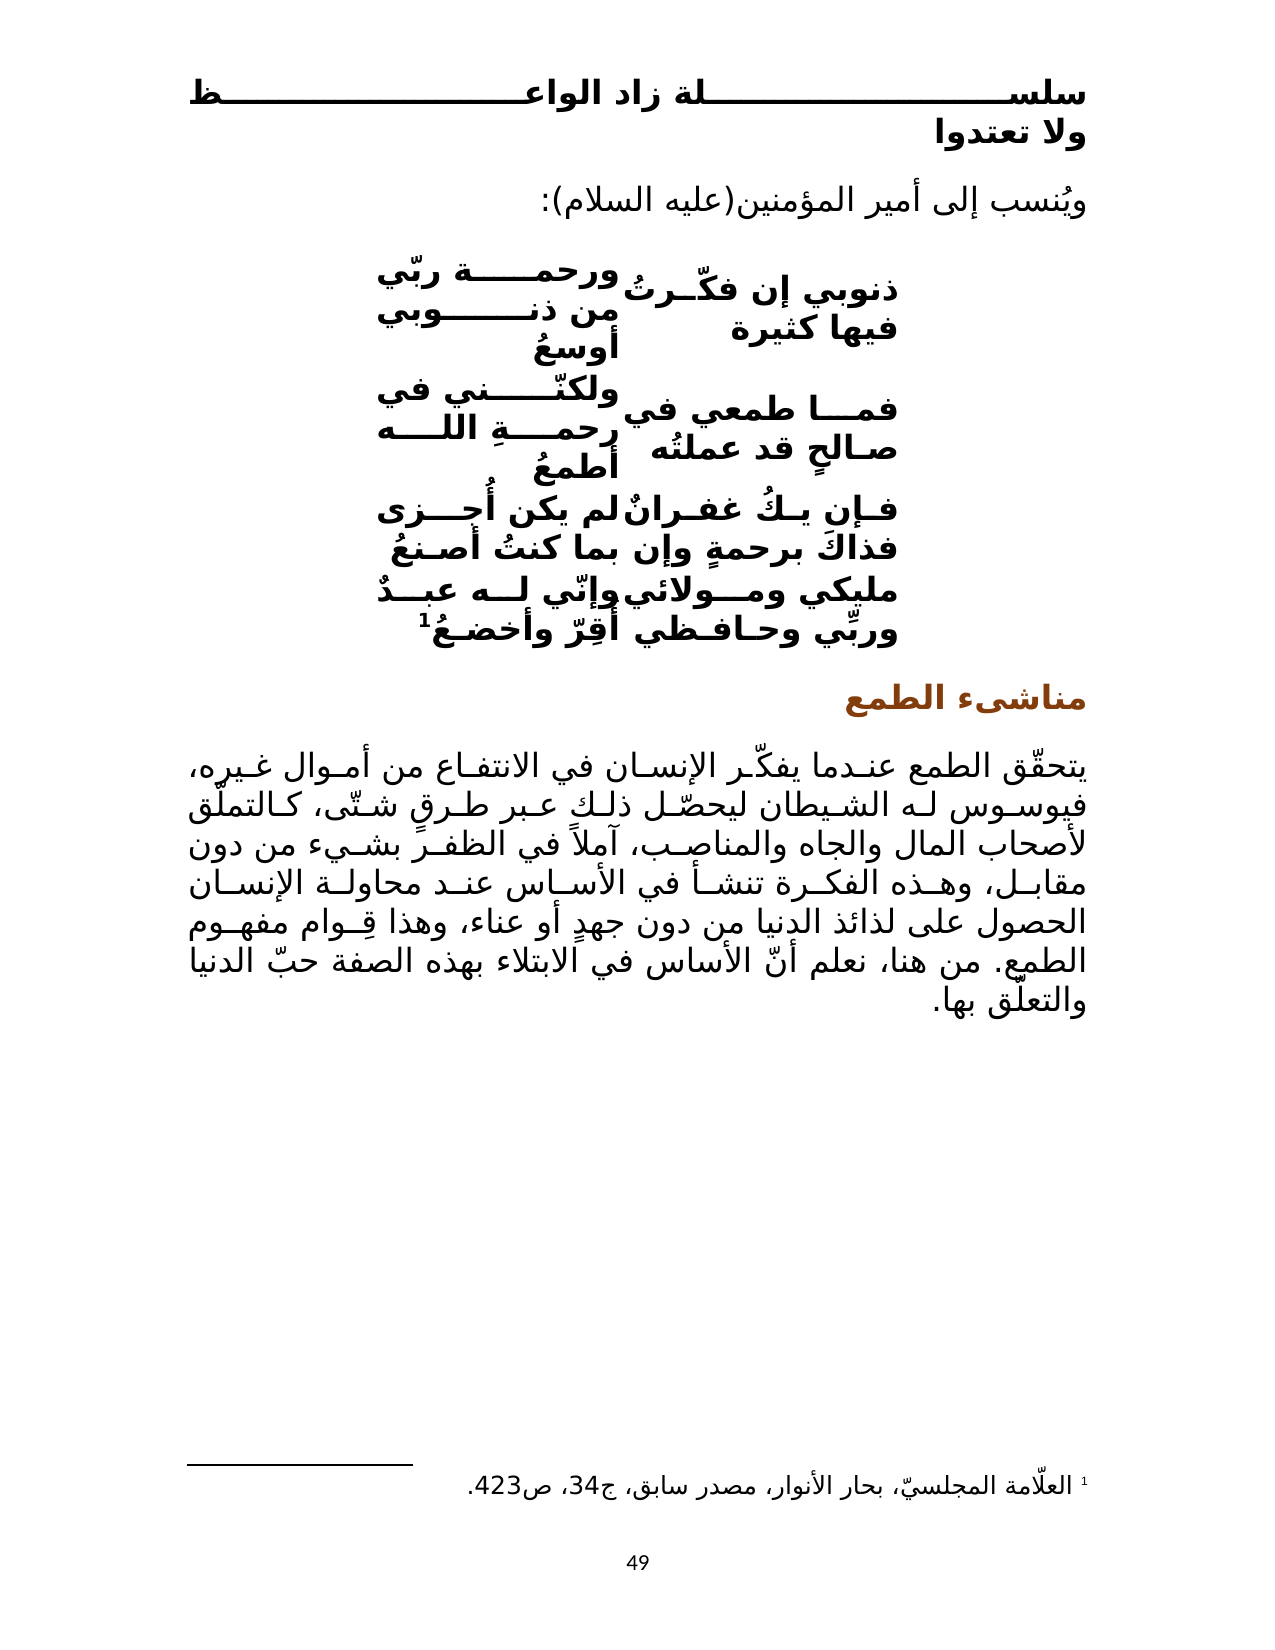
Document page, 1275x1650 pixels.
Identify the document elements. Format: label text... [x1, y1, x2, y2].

table_header ورحمة ربّي من ذنوبي أوسعُ [374, 249, 621, 368]
table_cell وإنّي له عبدٌ أُقِرّ وأخضـعُ [374, 569, 621, 650]
table_cell لم يكن أُجزى بما كنتُ أصـنعُ [374, 488, 621, 569]
text يتحقّق الطمع عندما يفكّر الإنسان في الانتفاع من أموال غيره، فيوسوس له الشيطان ليحصّل ذلك عبر طرقٍ شتّى، كالتملّق لأصحاب المال والجاه والمناصب، آملاً في الظفر بشيء من دون مقابل، وهذه الفكرة تنشأ في الأساس عند محاولة الإنسان الحصول على لذائذ الدنيا من دون جهدٍ أو عناء، وهذا قِوام مفهوم الطمع. من هنا، نعلم أنّ الأساس في الابتلاء بهذه الصفة حبّ الدنيا والتعلّق بها. [187, 747, 1087, 1019]
table_header ذنوبي إن فكّرتُ فيها كثيرة [621, 249, 901, 368]
table_cell فما طمعي في صـالحٍ قد عملتُه [621, 368, 901, 488]
text مناشىء الطمع [187, 679, 1087, 718]
text ويُنسب إلى أمير المؤمنين(عليه السلام): [187, 181, 1087, 219]
table_cell مليكي ومولائي وربِّي وحـافـظي [621, 569, 901, 650]
table_cell فإن يكُ غفرانٌ فذاكَ برحمةٍ وإن [621, 488, 901, 569]
table_cell ولكنّـني في رحمةِ الله أطمعُ [374, 368, 621, 488]
